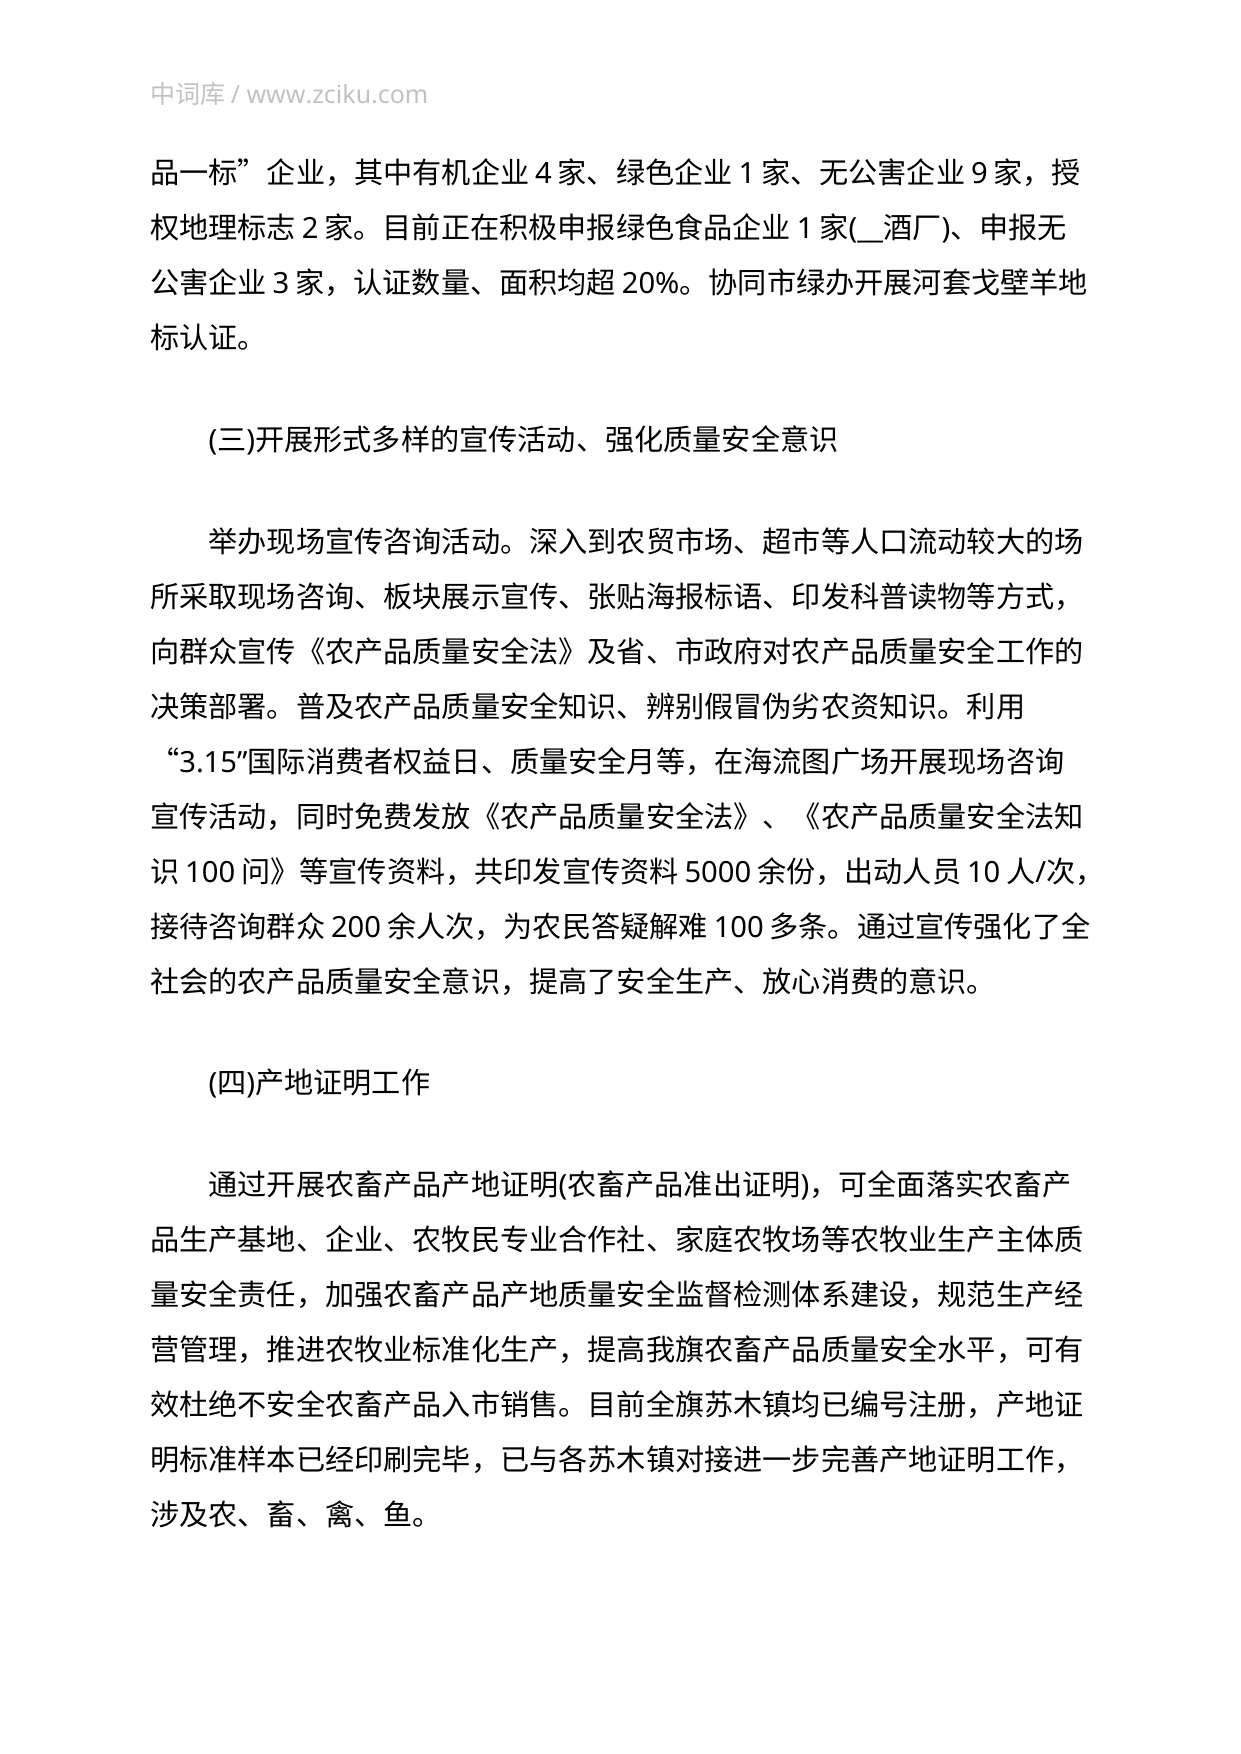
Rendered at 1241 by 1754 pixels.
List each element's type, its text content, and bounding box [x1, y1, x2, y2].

text (四)产地证明工作 [150, 1060, 1090, 1102]
text (三)开展形式多样的宣传活动、强化质量安全意识 [150, 417, 1090, 459]
text 举办现场宣传咨询活动。深入到农贸市场、超市等人口流动较大的场所采取现场咨询、板块展示宣传、张贴海报标语、印发科普读物等方式，向群众宣传《农产品质量安全法》及省、市政府对农产品质量安全工作的决策部署。普及农产品质量安全知识、辨别假冒伪劣农资知识。利用“3.15”国际消费者权益日、质量安全月等，在海流图广场开展现场咨询宣传活动，同时免费发放《农产品质量安全法》、《农产品质量安全法知识100问》等宣传资料，共印发宣传资料5000余份，出动人员10人/次，接待咨询群众200余人次，为农民答疑解难100多条。通过宣传强化了全社会的农产品质量安全意识，提高了安全生产、放心消费的意识。 [150, 519, 1090, 1001]
text 通过开展农畜产品产地证明(农畜产品准出证明)，可全面落实农畜产品生产基地、企业、农牧民专业合作社、家庭农牧场等农牧业生产主体质量安全责任，加强农畜产品产地质量安全监督检测体系建设，规范生产经营管理，推进农牧业标准化生产，提高我旗农畜产品质量安全水平，可有效杜绝不安全农畜产品入市销售。目前全旗苏木镇均已编号注册，产地证明标准样本已经印刷完毕，已与各苏木镇对接进一步完善产地证明工作，涉及农、畜、禽、鱼。 [150, 1162, 1090, 1534]
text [150, 150, 1090, 357]
